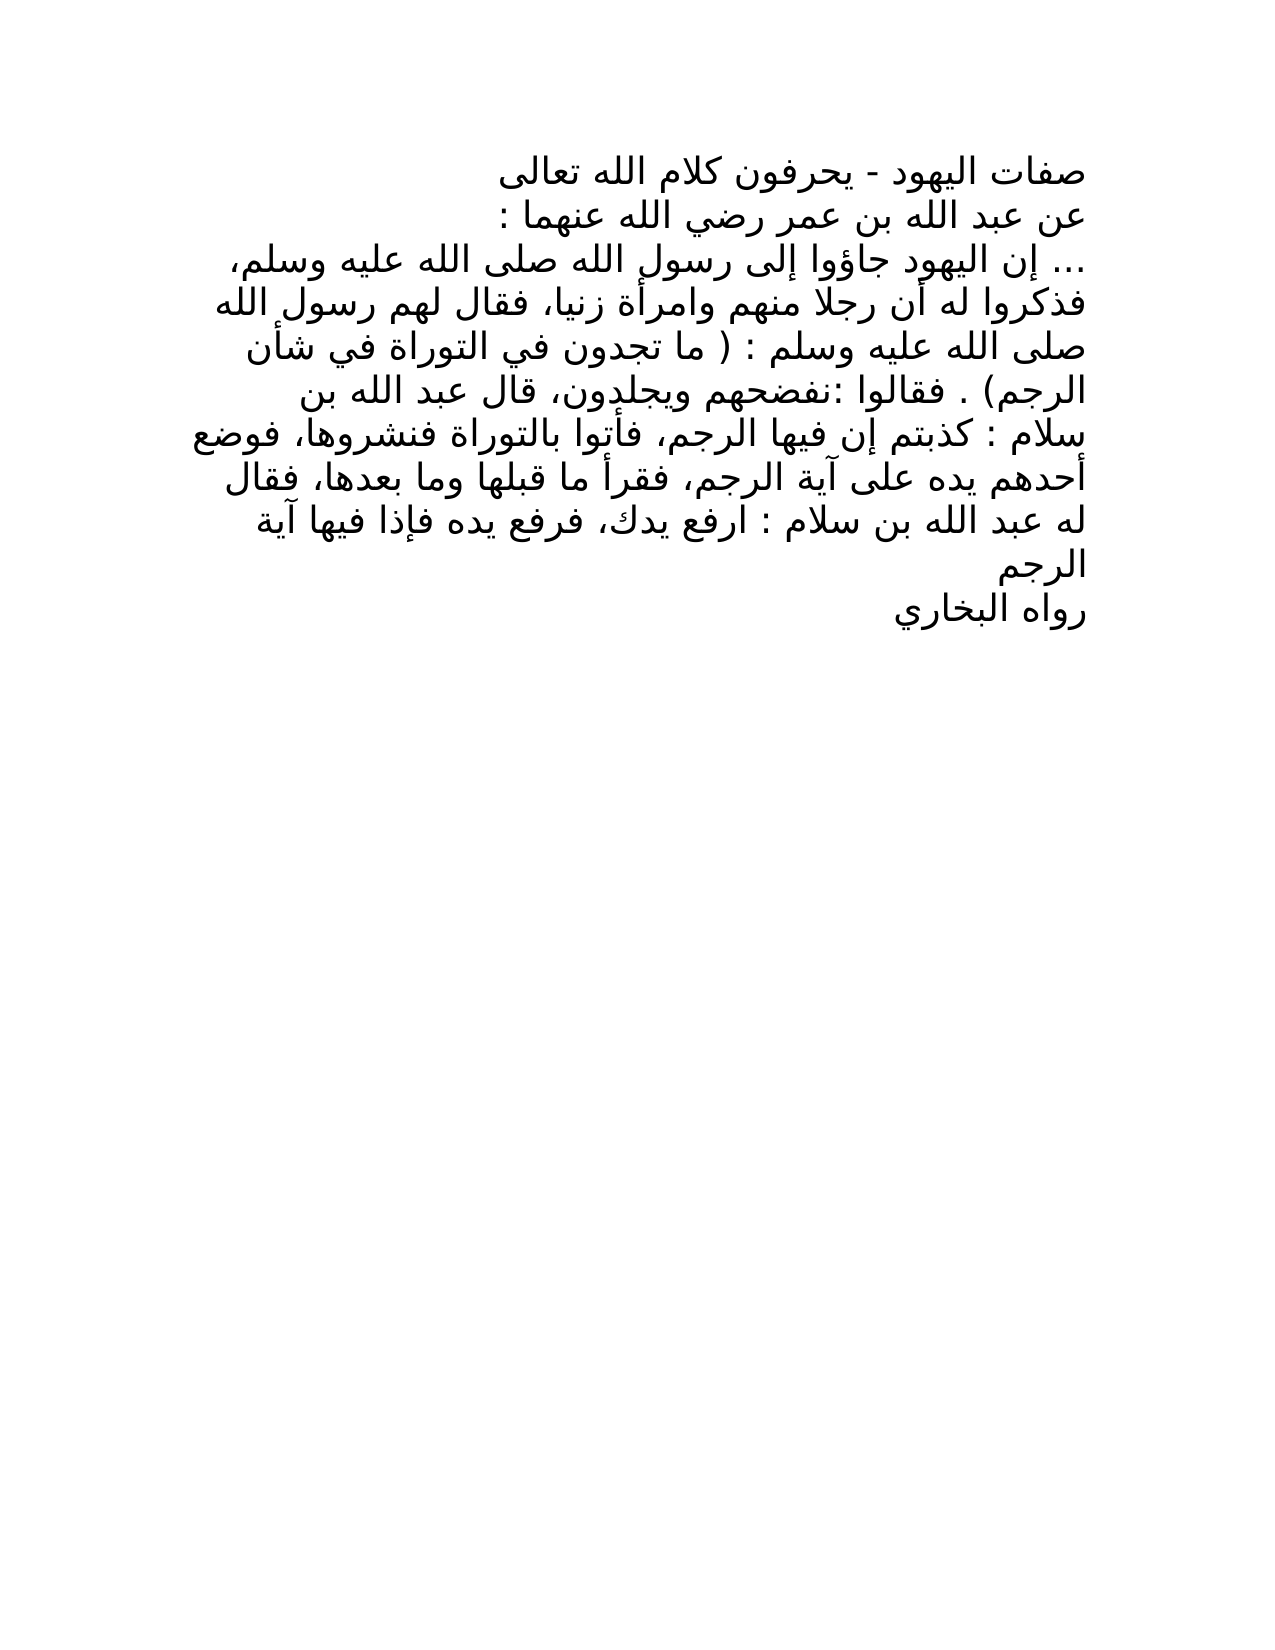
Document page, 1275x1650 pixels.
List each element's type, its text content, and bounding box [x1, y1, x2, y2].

text صفات اليهود - يحرفون كلام الله تعالى [187, 150, 1087, 194]
text ... إن اليهود جاؤوا إلى رسول الله صلى الله عليه وسلم، فذكروا له أن رجلا منهم وامرأة زنيا، فقال لهم رسول الله صلى الله عليه وسلم : ( ما تجدون في التوراة في شأن الرجم) . فقالوا :نفضحهم ويجلدون، قال عبد الله بن سلام : كذبتم إن فيها الرجم، فأتوا بالتوراة فنشروها، فوضع أحدهم يده على آية الرجم، فقرأ ما قبلها وما بعدها، فقال له عبد الله بن سلام : ارفع يدك، فرفع يده فإذا فيها آية الرجم [187, 237, 1087, 586]
text رواه البخاري [187, 586, 1087, 630]
text عن عبد الله بن عمر رضي الله عنهما : [187, 194, 1087, 237]
